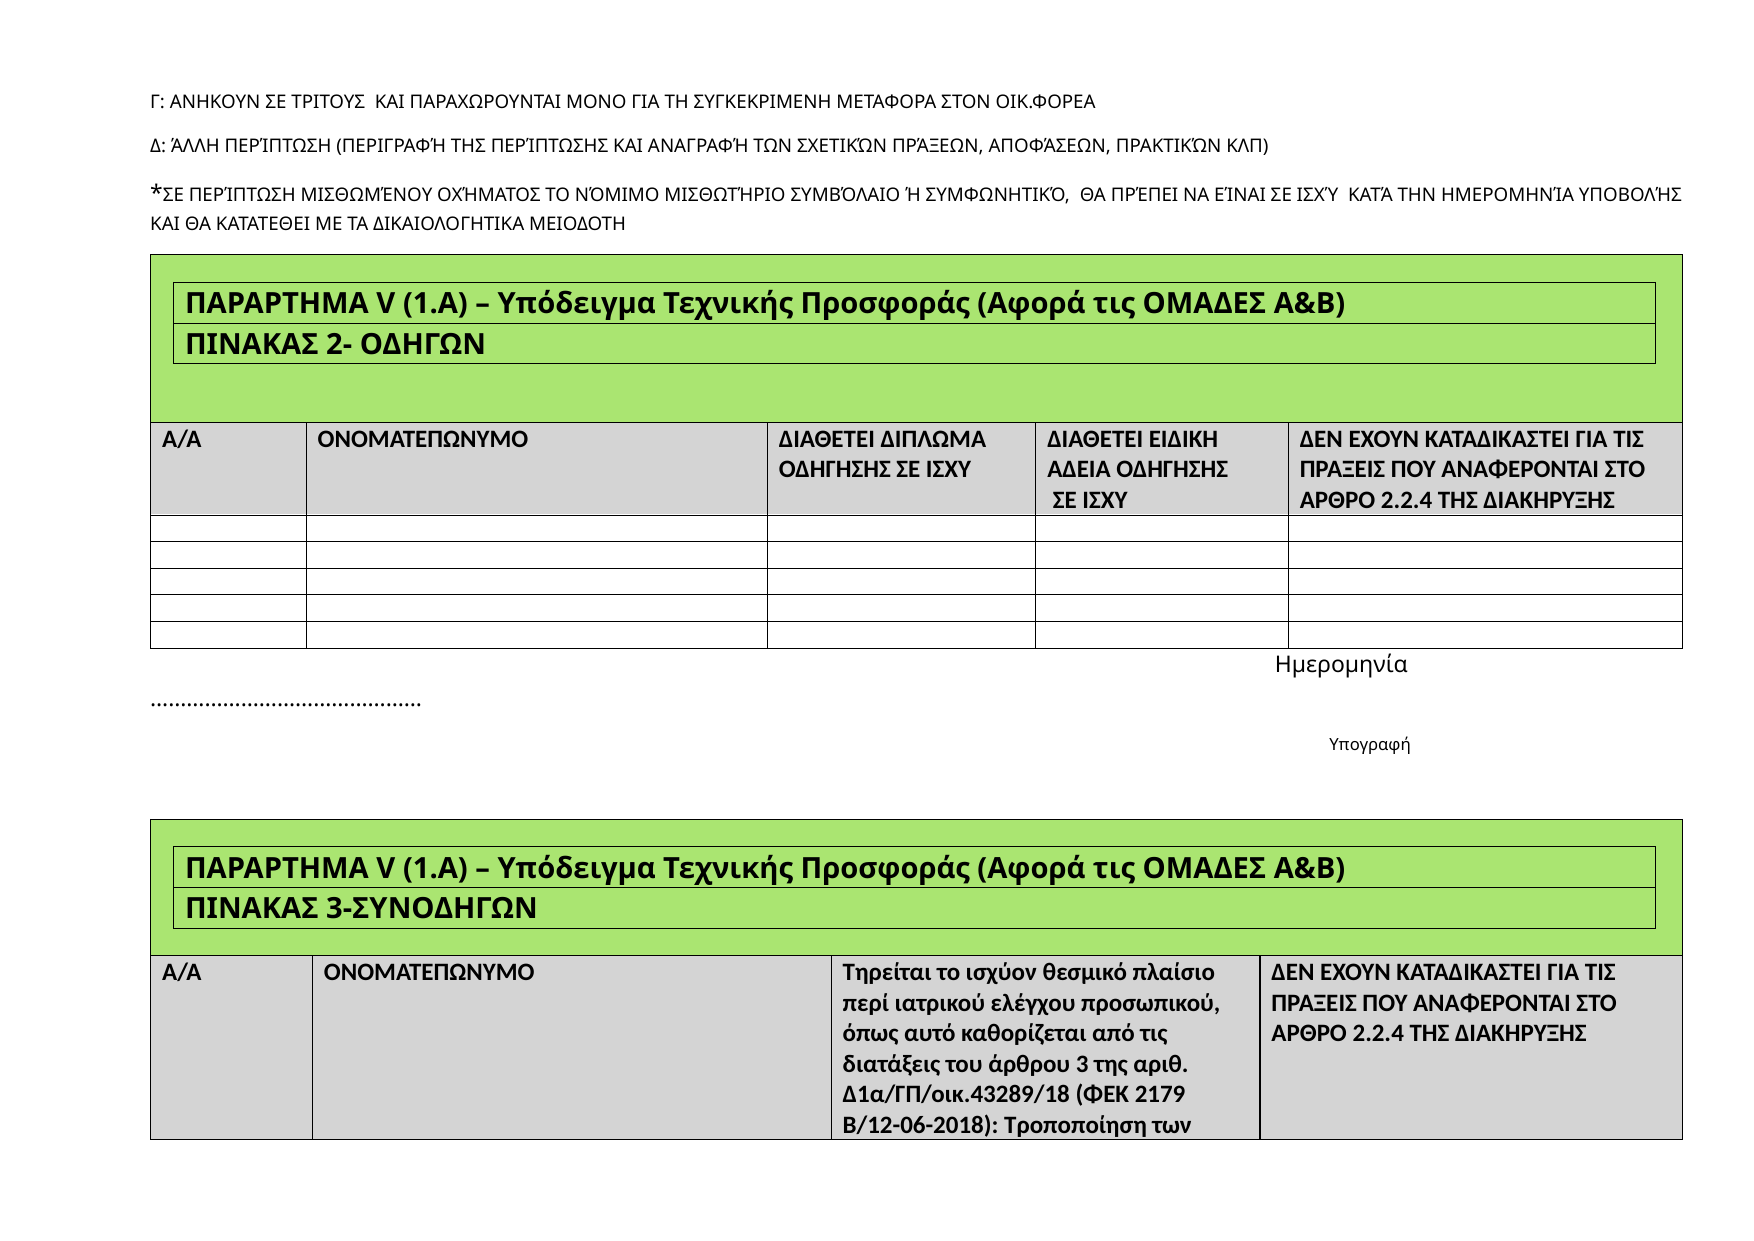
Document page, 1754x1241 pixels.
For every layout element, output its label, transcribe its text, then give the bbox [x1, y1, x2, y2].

table_cell ΟΝΟΜΑΤΕΠΩΝΥΜΟ [307, 423, 767, 514]
text *Σε περίπτωση μισθωμένου οχήματος το νόμιμο μισθωτήριο συμβόλαιο ή συμφωνητικό, θα πρέπει να είναι σε ισχύ κατά την ημερομηνία υποβολής ΚΑΙ ΘΑ ΚΑΤΑΤΕΘΕΙ ΜΕ Τα δικαιολογητικα μειοδοτη [150, 177, 1683, 236]
table_cell [151, 569, 306, 594]
table_cell [768, 569, 1035, 594]
table_cell [307, 595, 767, 621]
table_cell [768, 516, 1035, 541]
table_cell [1036, 516, 1288, 541]
table_cell [151, 622, 306, 647]
table_cell [1036, 542, 1288, 568]
table_cell [1289, 542, 1682, 568]
table_cell Α/Α [151, 423, 306, 514]
table_cell [151, 595, 306, 621]
table_cell [307, 569, 767, 594]
table_cell [768, 542, 1035, 568]
text Δ: Άλλη περίπτωση (περιγραφή της περίπτωσης και αναγραφή των σχετικών πράξεων, αποφάσεων, πρακτικών κλπ) [150, 133, 1683, 158]
table_cell [1289, 622, 1682, 647]
table_cell ΔΙΑΘΕΤΕΙ ΕΙΔΙΚΗ ΑΔΕΙΑ ΟΔΗΓΗΣΗΣ ΣΕ ΙΣΧΥ [1036, 423, 1288, 514]
table_cell [1289, 569, 1682, 594]
table_cell [1036, 569, 1288, 594]
table_cell [768, 595, 1035, 621]
table_cell [1036, 595, 1288, 621]
table_cell [1036, 622, 1288, 647]
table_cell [832, 956, 1259, 1139]
text Υπογραφή [150, 733, 1683, 755]
table_cell [151, 516, 306, 541]
table_cell Α/Α [151, 956, 312, 1139]
table_header [151, 820, 1682, 955]
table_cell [1261, 956, 1682, 1139]
table_cell [1289, 595, 1682, 621]
table_header [151, 255, 1682, 422]
table_cell ΟΝΟΜΑΤΕΠΩΝΥΜΟ [313, 956, 831, 1139]
table_cell ΔΙΑΘΕΤΕΙ ΔΙΠΛΩΜΑ ΟΔΗΓΗΣΗΣ ΣΕ ΙΣΧΥ [768, 423, 1035, 514]
text Γ: ΑΝΗΚΟΥΝ ΣΕ ΤΡΙΤΟΥΣ ΚΑΙ ΠΑΡΑΧΩΡΟΥΝΤΑΙ ΜΟΝΟ ΓΙΑ ΤΗ ΣΥΓΚΕΚΡΙΜΕΝΗ ΜΕΤΑΦΟΡΑ ΣΤΟΝ ΟΙΚ.ΦΟΡΕΑ [150, 89, 1683, 114]
table_cell [151, 542, 306, 568]
table_cell [1289, 516, 1682, 541]
table_cell [307, 516, 767, 541]
table_cell [768, 622, 1035, 647]
table_cell [307, 542, 767, 568]
table_cell [307, 622, 767, 647]
text Ημερομηνία ……………………………………… [150, 649, 1683, 713]
table_cell ΔΕΝ ΕΧΟΥΝ ΚΑΤΑΔΙΚΑΣΤΕΙ ΓΙΑ ΤΙΣ ΠΡΑΞΕΙΣ ΠΟΥ ΑΝΑΦΕΡΟΝΤΑΙ ΣΤΟ ΑΡΘΡΟ 2.2.4 ΤΗΣ ΔΙΑΚΗΡΥΞΗΣ [1289, 423, 1682, 514]
